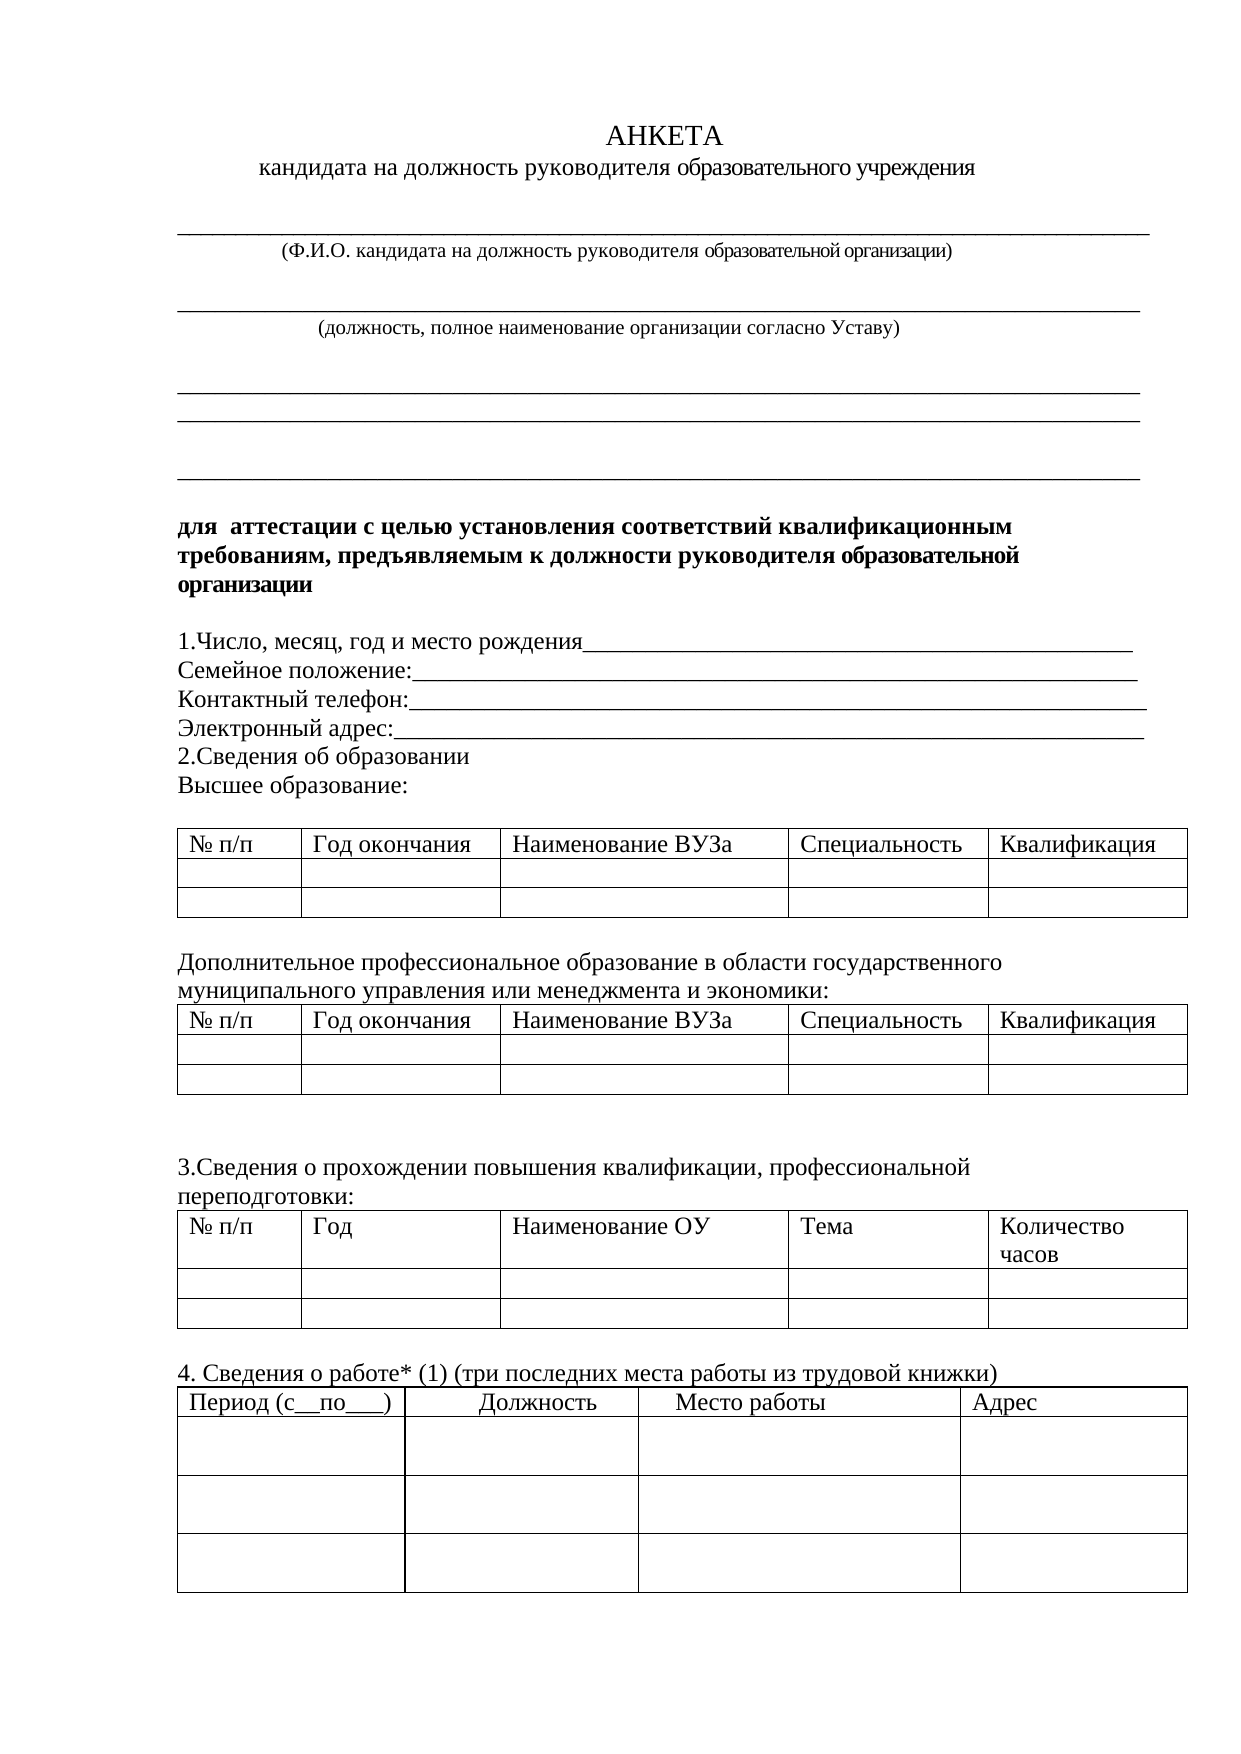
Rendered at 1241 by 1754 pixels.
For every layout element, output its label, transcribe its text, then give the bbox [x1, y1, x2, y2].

text Электронный адрес:____________________________________________________________ [177, 713, 1152, 741]
table_cell [789, 1035, 988, 1064]
text (должность, полное наименование организации согласно Уставу) [177, 315, 1152, 339]
table_header Период (с__по___) [178, 1388, 404, 1416]
text Контактный телефон:___________________________________________________________ [177, 684, 1152, 713]
table_header Специальность [789, 1005, 988, 1034]
table_header Наименование ВУЗа [501, 829, 788, 857]
text 4. Сведения о работе* (1) (три последних места работы из трудовой книжки) [177, 1358, 1152, 1386]
table_header Количество часов [989, 1211, 1187, 1268]
table_header Место работы [639, 1388, 960, 1416]
table_cell [302, 1035, 500, 1064]
table_header Специальность [789, 829, 988, 857]
table_cell [501, 888, 788, 917]
table_header Квалификация [989, 1005, 1187, 1034]
table_cell [789, 1269, 988, 1298]
table_cell [501, 1269, 788, 1298]
text _____________________________________________________________________________ [177, 454, 1152, 483]
table_header Наименование ВУЗа [501, 1005, 788, 1034]
table_cell [961, 1476, 1187, 1533]
table_cell [178, 1035, 301, 1064]
text _____________________________________________________________________________ [177, 396, 1152, 425]
text (Ф.И.О. кандидата на должность руководителя образовательной организации) [177, 238, 1152, 262]
table_header № п/п [178, 1211, 301, 1268]
table_cell [406, 1417, 638, 1475]
table_header Наименование ОУ [501, 1211, 788, 1268]
table_header Год [302, 1211, 500, 1268]
table_cell [989, 1299, 1187, 1328]
table_cell [789, 888, 988, 917]
table_cell [989, 888, 1187, 917]
table_cell [302, 1299, 500, 1328]
table_cell [989, 1035, 1187, 1064]
table_cell [639, 1534, 960, 1592]
table_cell [178, 1417, 404, 1475]
table_cell [178, 888, 301, 917]
table_cell [501, 859, 788, 887]
table_header № п/п [178, 1005, 301, 1034]
table_cell [501, 1035, 788, 1064]
table_cell [789, 1299, 988, 1328]
text Дополнительное профессиональное образование в области государственного муниципального управления или менеджмента и экономики: [177, 947, 1152, 1004]
text _____________________________________________________________________________ [177, 368, 1152, 396]
table_cell [178, 1269, 301, 1298]
text кандидата на должность руководителя образовательного учреждения [177, 152, 1152, 180]
table_cell [639, 1417, 960, 1475]
table_cell [178, 1534, 404, 1592]
table_cell [961, 1534, 1187, 1592]
table_cell [302, 1065, 500, 1094]
table_header Квалификация [989, 829, 1187, 857]
text 1.Число, месяц, год и место рождения____________________________________________ [177, 626, 1152, 655]
table_cell [302, 1269, 500, 1298]
text Высшее образование: [177, 770, 1152, 799]
table_cell [789, 1065, 988, 1094]
table_header № п/п [178, 829, 301, 857]
table_header Адрес [961, 1388, 1187, 1416]
table_cell [178, 1299, 301, 1328]
table_cell [302, 859, 500, 887]
table_cell [639, 1476, 960, 1533]
table_header Год окончания [302, 1005, 500, 1034]
text АНКЕТА [177, 118, 1152, 152]
table_cell [989, 859, 1187, 887]
table_cell [989, 1269, 1187, 1298]
table_cell [178, 1476, 404, 1533]
table_cell [961, 1417, 1187, 1475]
table_cell [789, 859, 988, 887]
text 3.Сведения о прохождении повышения квалификации, профессиональной переподготовки: [177, 1152, 1152, 1210]
table_header Год окончания [302, 829, 500, 857]
table_cell [406, 1476, 638, 1533]
table_cell [989, 1065, 1187, 1094]
table_cell [302, 888, 500, 917]
text Семейное положение:__________________________________________________________ [177, 655, 1152, 684]
text для аттестации с целью установления соответствий квалификационным требованиям, предъявляемым к должности руководителя образовательной организации [177, 511, 1152, 598]
table_header Должность [406, 1388, 638, 1416]
table_cell [178, 1065, 301, 1094]
table_cell [501, 1299, 788, 1328]
text _____________________________________________________________________________ [177, 286, 1152, 315]
text 2.Сведения об образовании [177, 741, 1152, 770]
table_cell [501, 1065, 788, 1094]
text ____________________________________________________________________________________ [177, 209, 1152, 238]
table_cell [406, 1534, 638, 1592]
table_cell [178, 859, 301, 887]
table_header Тема [789, 1211, 988, 1268]
